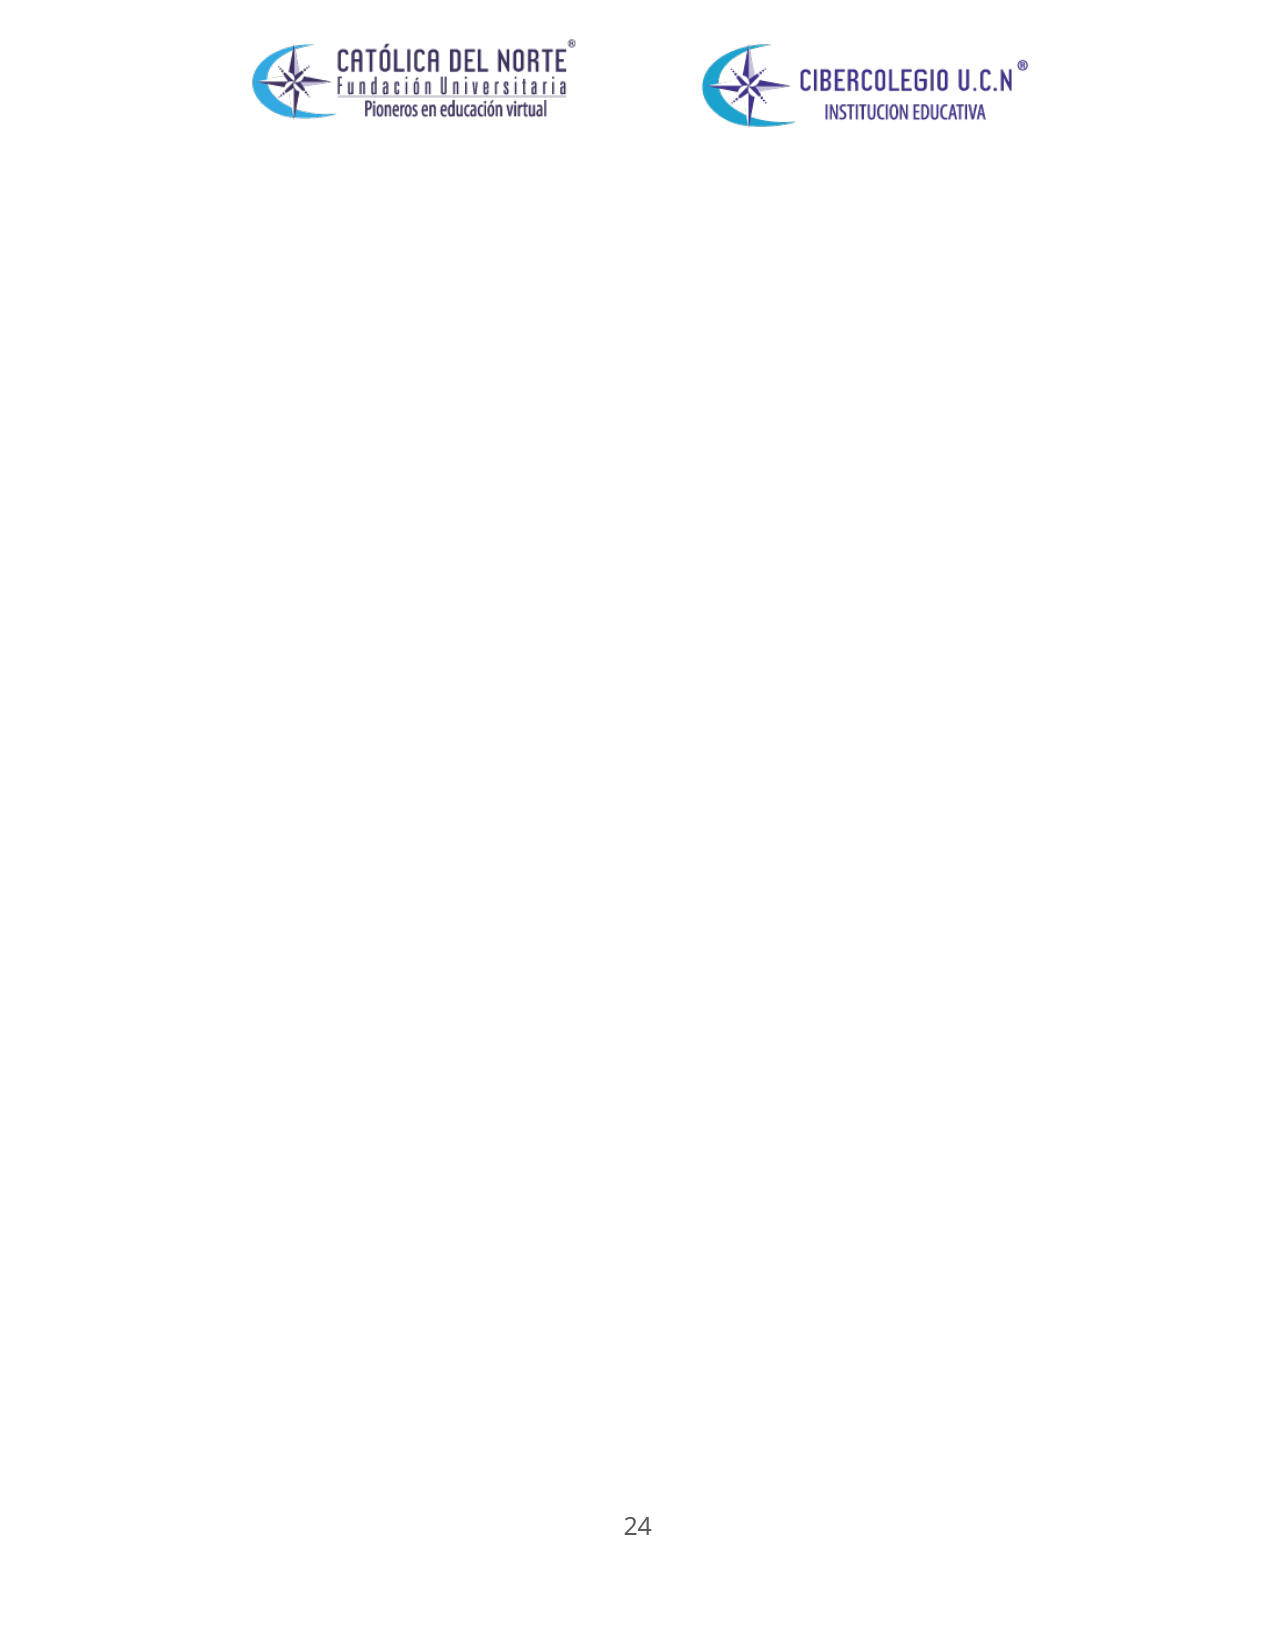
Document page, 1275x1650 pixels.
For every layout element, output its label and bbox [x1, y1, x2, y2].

picture [212, 22, 615, 135]
picture [672, 31, 1057, 139]
